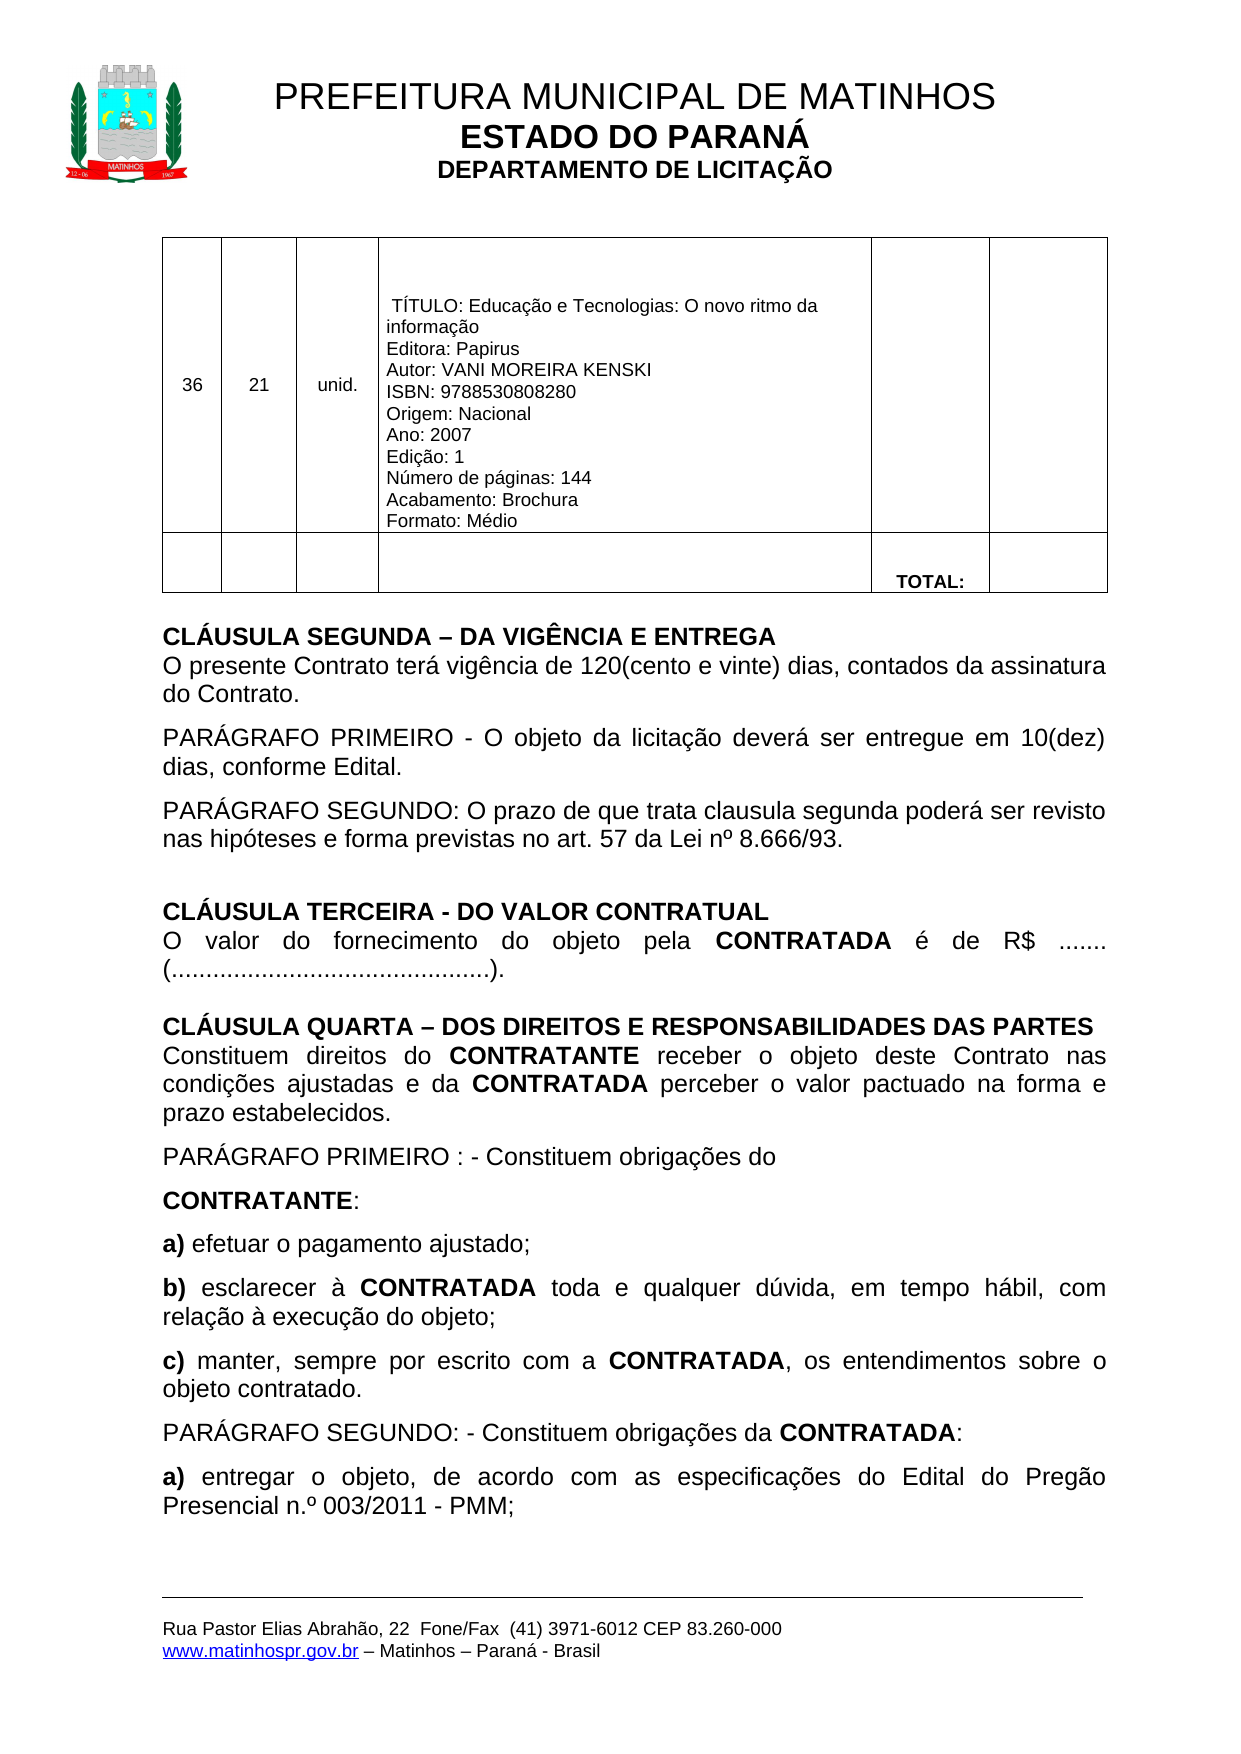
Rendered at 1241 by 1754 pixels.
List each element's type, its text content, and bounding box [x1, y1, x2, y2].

table_cell [990, 238, 1107, 532]
text CLÁUSULA QUARTA – DOS DIREITOS E RESPONSABILIDADES DAS PARTES [162, 1012, 1107, 1041]
table_cell unid. [297, 238, 378, 532]
text a) entregar o objeto, de acordo com as especificações do Edital do Pregão Presencial n.º 003/2011 - PMM; [162, 1462, 1107, 1519]
text CONTRATANTE: [162, 1186, 1107, 1214]
text b) esclarecer à CONTRATADA toda e qualquer dúvida, em tempo hábil, com relação à execução do objeto; [162, 1273, 1107, 1331]
table_cell [163, 533, 221, 592]
text PARÁGRAFO PRIMEIRO - O objeto da licitação deverá ser entregue em 10(dez) dias, conforme Edital. [162, 723, 1107, 781]
text Constituem direitos do CONTRATANTE receber o objeto deste Contrato nas condições ajustadas e da CONTRATADA perceber o valor pactuado na forma e prazo estabelecidos. [162, 1041, 1107, 1127]
table_cell 36 [163, 238, 221, 532]
table_cell [222, 533, 296, 592]
text PARÁGRAFO SEGUNDO: O prazo de que trata clausula segunda poderá ser revisto nas hipóteses e forma previstas no art. 57 da Lei nº 8.666/93. [162, 796, 1107, 853]
text O valor do fornecimento do objeto pela CONTRATADA é de R$ ....... (..............................................). [162, 926, 1107, 983]
table_cell [872, 238, 989, 532]
text c) manter, sempre por escrito com a CONTRATADA, os entendimentos sobre o objeto contratado. [162, 1346, 1107, 1403]
text CLÁUSULA SEGUNDA – DA VIGÊNCIA E ENTREGA [162, 622, 1107, 651]
text O presente Contrato terá vigência de 120(cento e vinte) dias, contados da assinatura do Contrato. [162, 651, 1107, 708]
table_cell [990, 533, 1107, 592]
table_cell TÍTULO: Educação e Tecnologias: O novo ritmo da informação Editora: Papirus Autor: VANI MOREIRA KENSKI ISBN: 9788530808280 Origem: Nacional Ano: 2007 Edição: 1 Número de páginas: 144 Acabamento: Brochura Formato: Médio [379, 238, 871, 532]
table_cell 21 [222, 238, 296, 532]
text CLÁUSULA TERCEIRA - DO VALOR CONTRATUAL [162, 897, 1107, 926]
table_cell [379, 533, 871, 592]
table_cell [297, 533, 378, 592]
text a) efetuar o pagamento ajustado; [162, 1229, 1107, 1258]
text PARÁGRAFO PRIMEIRO : - Constituem obrigações do [162, 1142, 1107, 1171]
text PARÁGRAFO SEGUNDO: - Constituem obrigações da CONTRATADA: [162, 1418, 1107, 1447]
picture [65, 65, 188, 183]
table_cell TOTAL: [872, 533, 989, 592]
